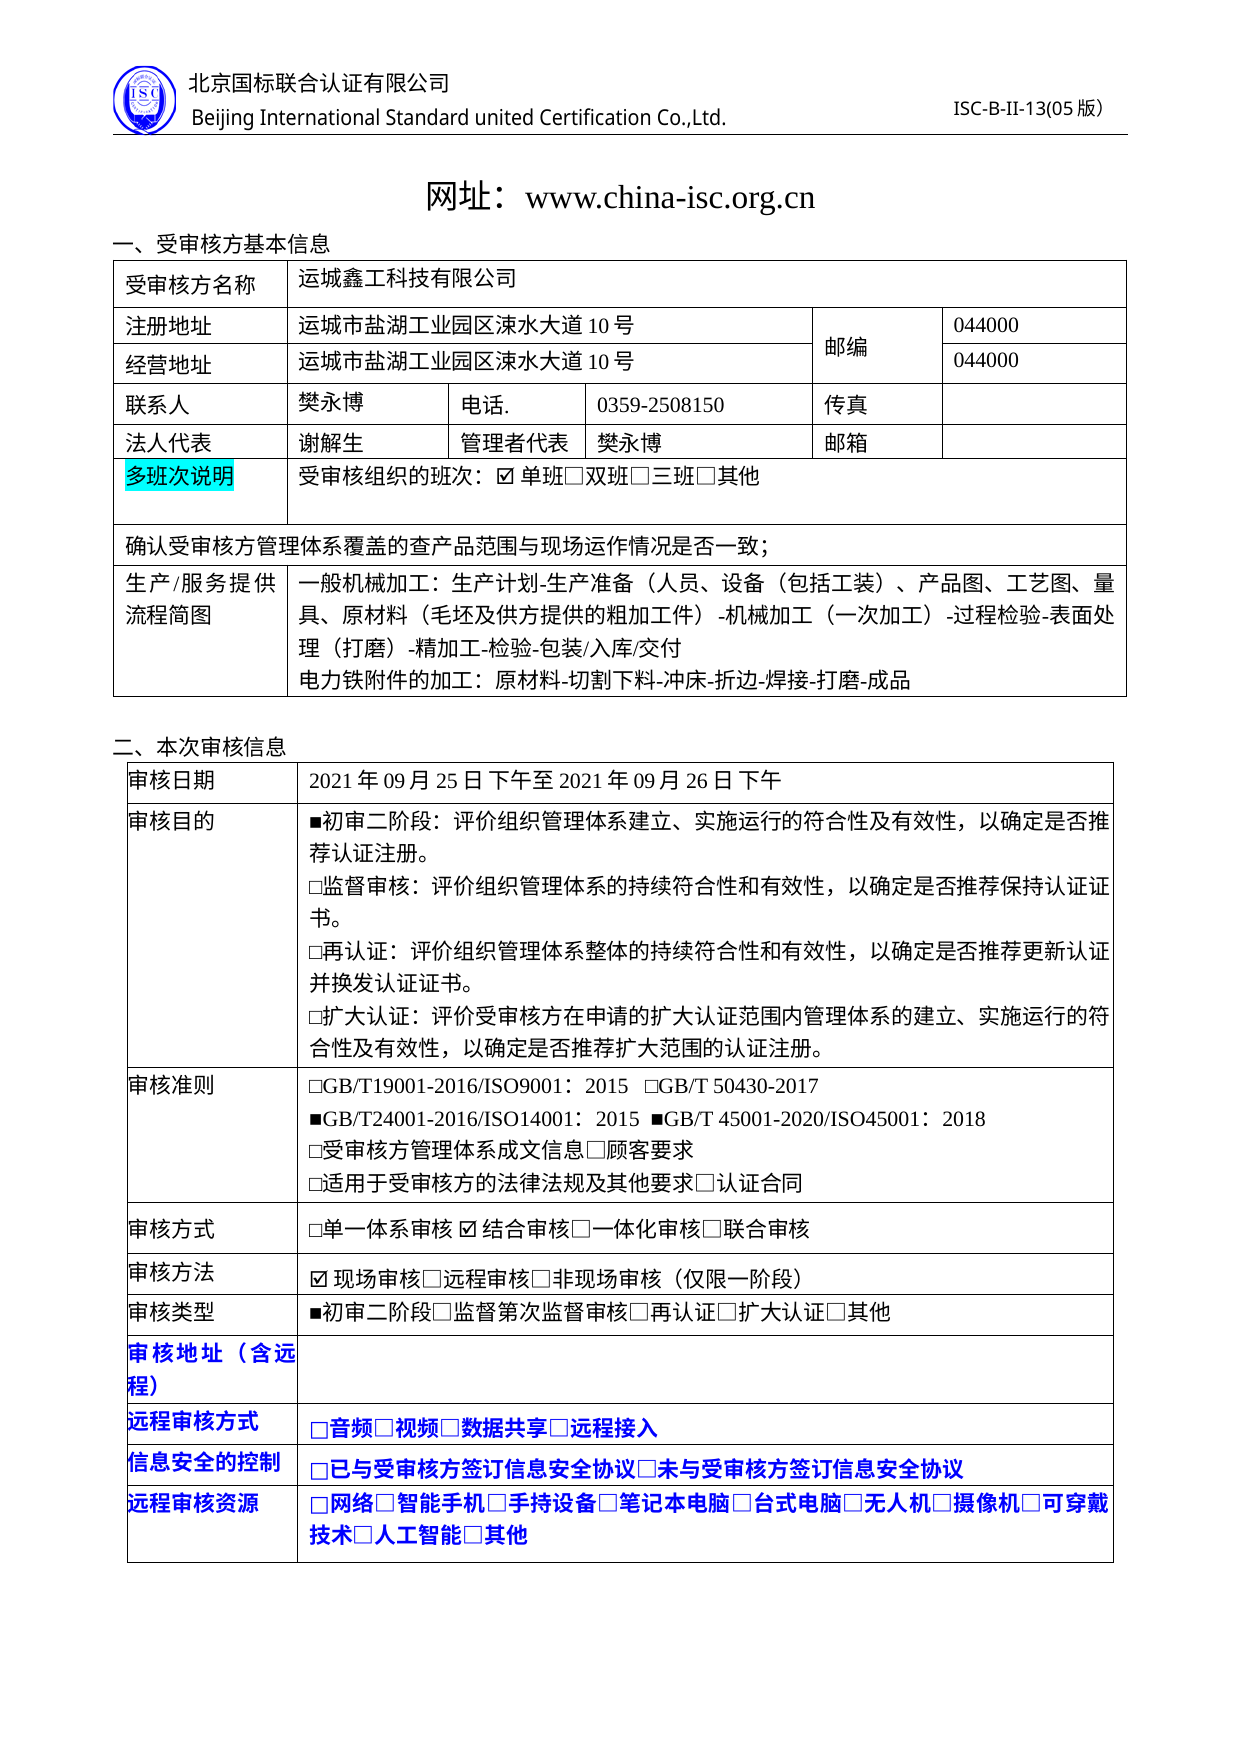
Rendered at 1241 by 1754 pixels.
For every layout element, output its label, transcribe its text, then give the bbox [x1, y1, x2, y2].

table_header 运城鑫工科技有限公司 [288, 261, 1126, 307]
table_cell 一般机械加工：生产计划-生产准备（人员、设备（包括工装）、产品图、工艺图、量具、原材料（毛坯及供方提供的粗加工件）-机械加工（一次加工）-过程检验-表面处理（打磨）-精加工-检验-包装/入库/交付 电力铁附件的加工：原材料-切割下料-冲床-折边-焊接-打磨-成品 [288, 566, 1126, 696]
table_cell 传真 [813, 384, 942, 424]
table_cell 0359-2508150 [586, 384, 812, 424]
table_cell □GB/T19001-2016/ISO9001：2015 □GB/T 50430-2017 ■GB/T24001-2016/ISO14001：2015 ■GB/T 45001-2020/ISO45001：2018 □受审核方管理体系成文信息□顾客要求 □适用于受审核方的法律法规及其他要求□认证合同 [298, 1068, 1113, 1202]
text 二、本次审核信息 [112, 729, 1128, 762]
table_cell 樊永博 [288, 384, 448, 424]
table_cell 审核类型 [128, 1295, 297, 1335]
table_cell □已与受审核方签订信息安全协议□未与受审核方签订信息安全协议 [298, 1445, 1113, 1484]
table_cell 运城市盐湖工业园区涑水大道10号 [288, 344, 812, 383]
table_cell [943, 384, 1126, 424]
table_header 审核日期 [128, 763, 297, 802]
table_cell 审核方式 [128, 1203, 297, 1253]
table_cell 信息安全的控制 [128, 1445, 297, 1484]
table_cell 电话. [449, 384, 585, 424]
table_cell 经营地址 [114, 344, 287, 383]
table_cell 远程审核方式 [128, 1404, 297, 1443]
table_cell □音频□视频□数据共享□远程接入 [298, 1404, 1113, 1443]
table_cell 谢解生 [288, 425, 448, 458]
table_cell □网络□智能手机□手持设备□笔记本电脑□台式电脑□无人机□摄像机□可穿戴技术□人工智能□其他 [298, 1486, 1113, 1562]
table_cell [298, 1336, 1113, 1403]
table_cell 邮箱 [813, 425, 942, 458]
table_cell 受审核组织的班次：单班□双班□三班□其他 [288, 459, 1126, 524]
table_cell 管理者代表 [449, 425, 585, 458]
table_cell 多班次说明 [114, 459, 287, 524]
table_cell 樊永博 [586, 425, 812, 458]
table_cell 远程审核资源 [128, 1486, 297, 1562]
text 网址：www.china-isc.org.cn [112, 162, 1128, 227]
table_cell □单一体系审核结合审核□一体化审核□联合审核 [298, 1203, 1113, 1253]
table_cell 审核目的 [128, 804, 297, 1067]
table_header 受审核方名称 [114, 261, 287, 307]
table_cell [943, 425, 1126, 458]
table_cell 注册地址 [114, 308, 287, 342]
picture [112, 65, 176, 134]
table_cell 044000 [943, 344, 1126, 383]
table_cell 运城市盐湖工业园区涑水大道10号 [288, 308, 812, 342]
table_cell 审核方法 [128, 1254, 297, 1294]
table_cell ■初审二阶段□监督第次监督审核□再认证□扩大认证□其他 [298, 1295, 1113, 1335]
table_cell 确认受审核方管理体系覆盖的查产品范围与现场运作情况是否一致； [114, 525, 1126, 564]
table_cell ■初审二阶段：评价组织管理体系建立、实施运行的符合性及有效性，以确定是否推荐认证注册。 □监督审核：评价组织管理体系的持续符合性和有效性，以确定是否推荐保持认证证书。 □再认证：评价组织管理体系整体的持续符合性和有效性，以确定是否推荐更新认证并换发认证证书。 □扩大认证：评价受审核方在申请的扩大认证范围内管理体系的建立、实施运行的符合性及有效性，以确定是否推荐扩大范围的认证注册。 □其他： [298, 804, 1113, 1067]
table_cell 生产/服务提供流程简图 [114, 566, 287, 696]
table_header 2021年09月25日 下午至2021年09月26日 下午 [298, 763, 1113, 802]
table_cell 邮编 [813, 308, 942, 383]
table_cell 联系人 [114, 384, 287, 424]
text 一、受审核方基本信息 [112, 227, 1128, 259]
table_cell 审核地址（含远程） [128, 1336, 297, 1403]
table_cell 044000 [943, 308, 1126, 342]
table_cell 审核准则 [128, 1068, 297, 1202]
table_cell 法人代表 [114, 425, 287, 458]
table_cell 现场审核□远程审核□非现场审核（仅限一阶段） [298, 1254, 1113, 1294]
